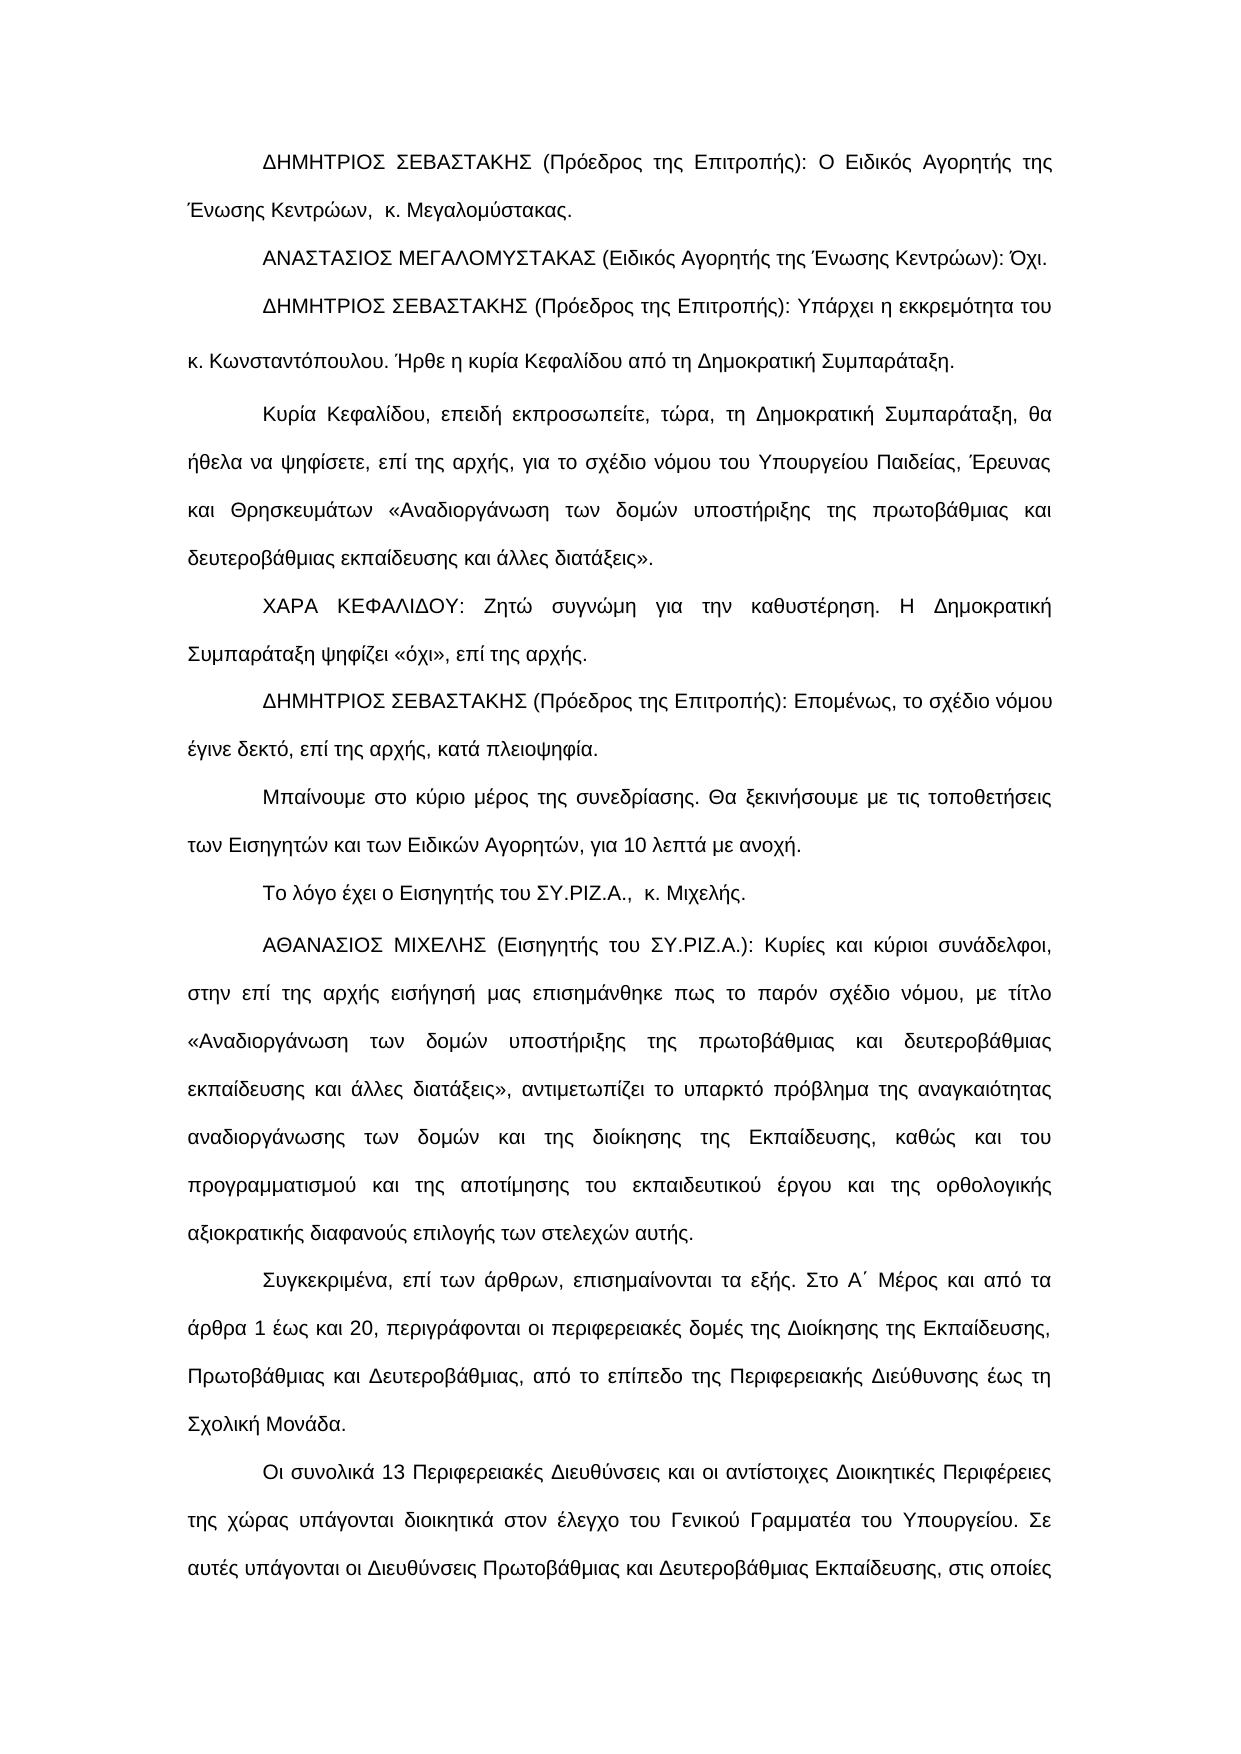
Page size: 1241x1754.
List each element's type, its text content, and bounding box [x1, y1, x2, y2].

text ΑΘΑΝΑΣΙΟΣ ΜΙΧΕΛΗΣ (Εισηγητής του ΣΥ.ΡΙΖ.Α.): Κυρίες και κύριοι συνάδελφοι, στην επί της αρχής εισήγησή μας επισημάνθηκε πως το παρόν σχέδιο νόμου, με τίτλο «Αναδιοργάνωση των δομών υποστήριξης της πρωτοβάθμιας και δευτεροβάθμιας εκπαίδευσης και άλλες διατάξεις», αντιμετωπίζει το υπαρκτό πρόβλημα της αναγκαιότητας αναδιοργάνωσης των δομών και της διοίκησης της Εκπαίδευσης, καθώς και του προγραμματισμού και της αποτίμησης του εκπαιδευτικού έργου και της ορθολογικής αξιοκρατικής διαφανούς επιλογής των στελεχών αυτής. [187, 933, 1053, 1244]
text Μπαίνουμε στο κύριο μέρος της συνεδρίασης. Θα ξεκινήσουμε με τις τοποθετήσεις των Εισηγητών και των Ειδικών Αγορητών, για 10 λεπτά με ανοχή. [187, 785, 1053, 857]
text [187, 1460, 1053, 1580]
text Κυρία Κεφαλίδου, επειδή εκπροσωπείτε, τώρα, τη Δημοκρατική Συμπαράταξη, θα ήθελα να ψηφίσετε, επί της αρχής, για το σχέδιο νόμου του Υπουργείου Παιδείας, Έρευνας και Θρησκευμάτων «Αναδιοργάνωση των δομών υποστήριξης της πρωτοβάθμιας και δευτεροβάθμιας εκπαίδευσης και άλλες διατάξεις». [187, 402, 1053, 569]
text Το λόγο έχει ο Εισηγητής του ΣΥ.ΡΙΖ.Α., κ. Μιχελής. [187, 881, 1053, 905]
text ΔΗΜΗΤΡΙΟΣ ΣΕΒΑΣΤΑΚΗΣ (Πρόεδρος της Επιτροπής): Επομένως, το σχέδιο νόμου έγινε δεκτό, επί της αρχής, κατά πλειοψηφία. [187, 689, 1053, 761]
text ΔΗΜΗΤΡΙΟΣ ΣΕΒΑΣΤΑΚΗΣ (Πρόεδρος της Επιτροπής): Ο Ειδικός Αγορητής της Ένωσης Κεντρώων, κ. Μεγαλομύστακας. [187, 150, 1053, 222]
text ΑΝΑΣΤΑΣΙΟΣ ΜΕΓΑΛΟΜΥΣΤΑΚΑΣ (Ειδικός Αγορητής της Ένωσης Κεντρώων): Όχι. [187, 246, 1053, 270]
text ΧΑΡΑ ΚΕΦΑΛΙΔΟΥ: Ζητώ συγνώμη για την καθυστέρηση. Η Δημοκρατική Συμπαράταξη ψηφίζει «όχι», επί της αρχής. [187, 593, 1053, 665]
text Συγκεκριμένα, επί των άρθρων, επισημαίνονται τα εξής. Στο Α΄ Μέρος και από τα άρθρα 1 έως και 20, περιγράφονται οι περιφερειακές δομές της Διοίκησης της Εκπαίδευσης, Πρωτοβάθμιας και Δευτεροβάθμιας, από το επίπεδο της Περιφερειακής Διεύθυνσης έως τη Σχολική Μονάδα. [187, 1268, 1053, 1436]
text ΔΗΜΗΤΡΙΟΣ ΣΕΒΑΣΤΑΚΗΣ (Πρόεδρος της Επιτροπής): Υπάρχει η εκκρεμότητα του κ. Κωνσταντόπουλου. Ήρθε η κυρία Κεφαλίδου από τη Δημοκρατική Συμπαράταξη. [187, 294, 1053, 374]
